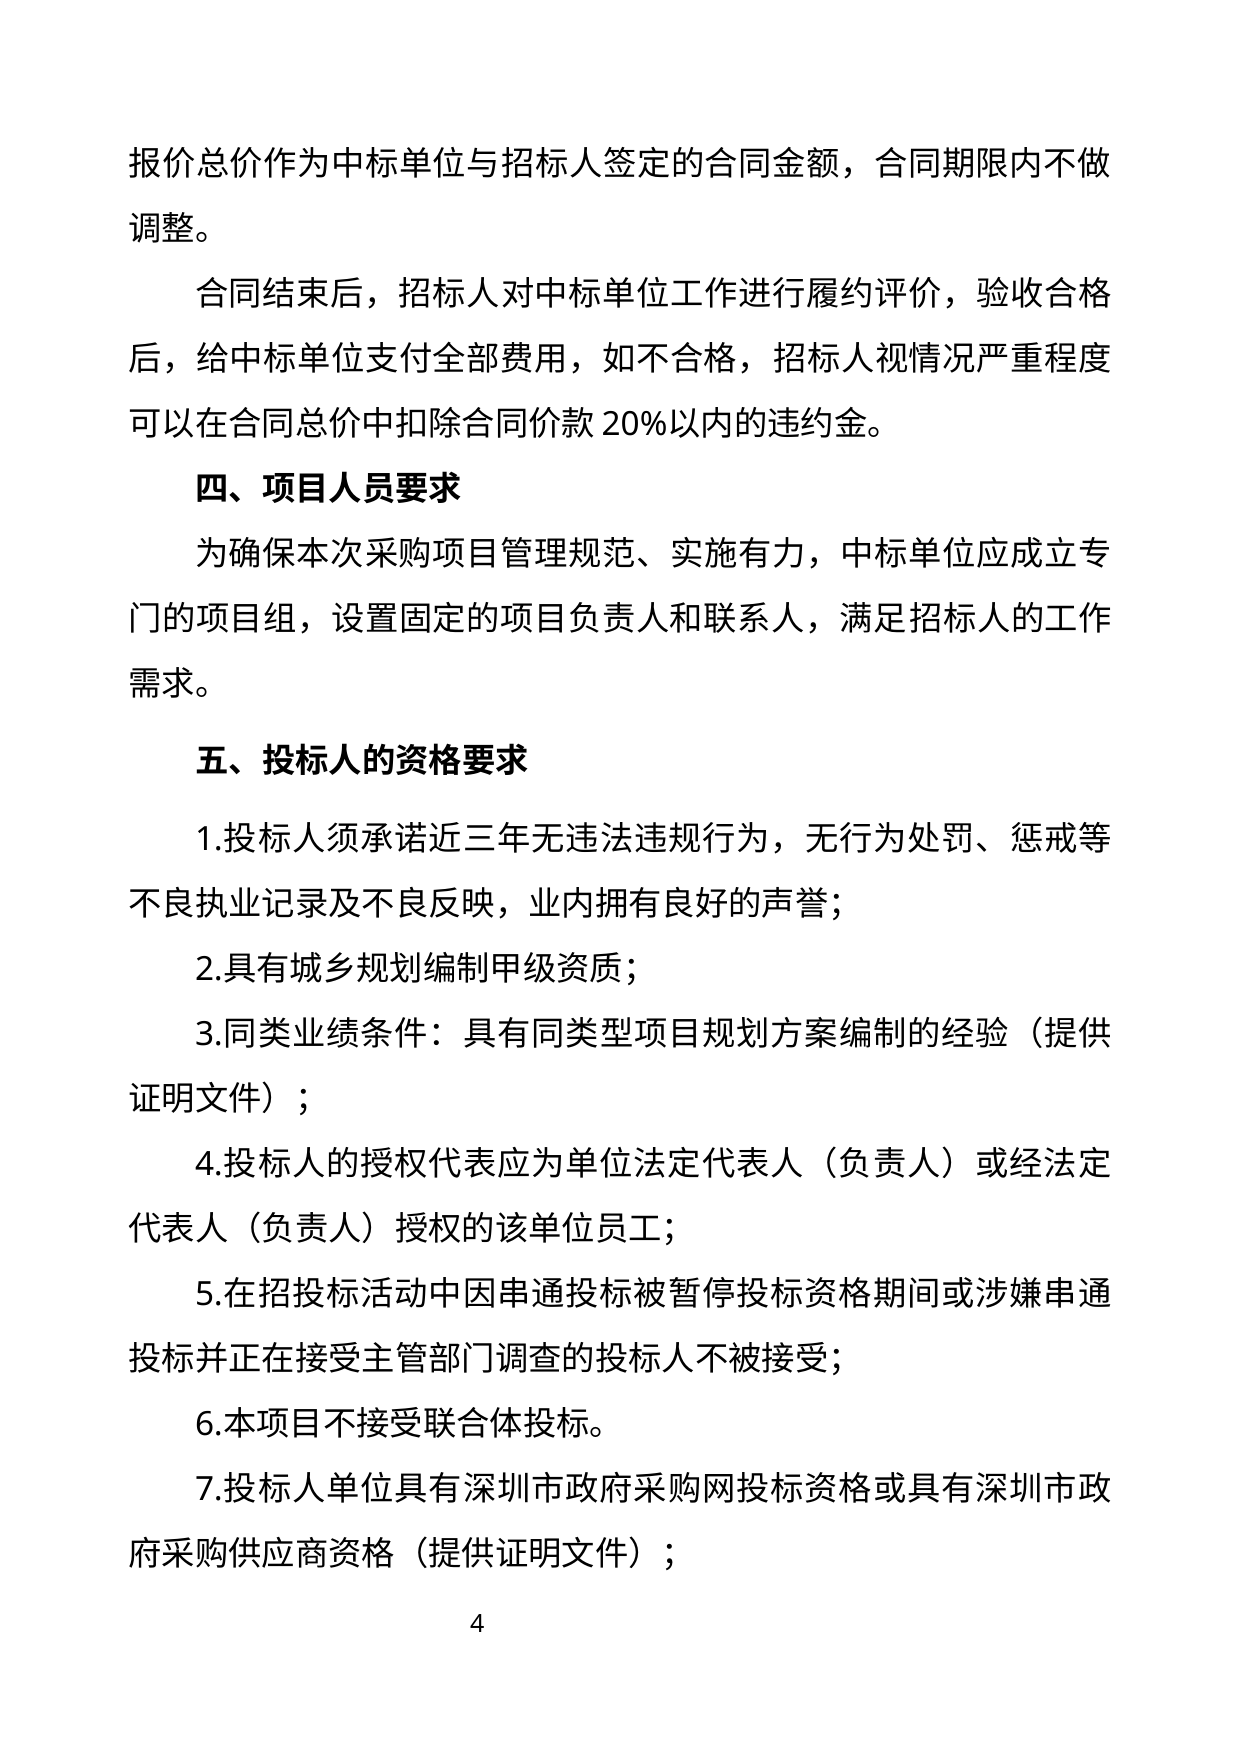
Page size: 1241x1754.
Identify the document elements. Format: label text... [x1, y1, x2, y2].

text 五、投标人的资格要求 [128, 726, 1112, 791]
text 为确保本次采购项目管理规范、实施有力，中标单位应成立专门的项目组，设置固定的项目负责人和联系人，满足招标人的工作需求。 [128, 518, 1112, 713]
text 3.同类业绩条件：具有同类型项目规划方案编制的经验（提供证明文件）； [128, 998, 1112, 1128]
text 4.投标人的授权代表应为单位法定代表人（负责人）或经法定代表人（负责人）授权的该单位员工； [128, 1128, 1112, 1258]
text 5.在招投标活动中因串通投标被暂停投标资格期间或涉嫌串通投标并正在接受主管部门调查的投标人不被接受； [128, 1258, 1112, 1388]
text 6.本项目不接受联合体投标。 [128, 1388, 1112, 1453]
text 2.具有城乡规划编制甲级资质； [128, 933, 1112, 998]
text 四、项目人员要求 [128, 453, 1112, 518]
text 1.投标人须承诺近三年无违法违规行为，无行为处罚、惩戒等不良执业记录及不良反映，业内拥有良好的声誉； [128, 803, 1112, 933]
text 7.投标人单位具有深圳市政府采购网投标资格或具有深圳市政府采购供应商资格（提供证明文件）； [128, 1453, 1112, 1583]
text 合同结束后，招标人对中标单位工作进行履约评价，验收合格后，给中标单位支付全部费用，如不合格，招标人视情况严重程度可以在合同总价中扣除合同价款20%以内的违约金。 [128, 258, 1112, 453]
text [128, 128, 1112, 258]
